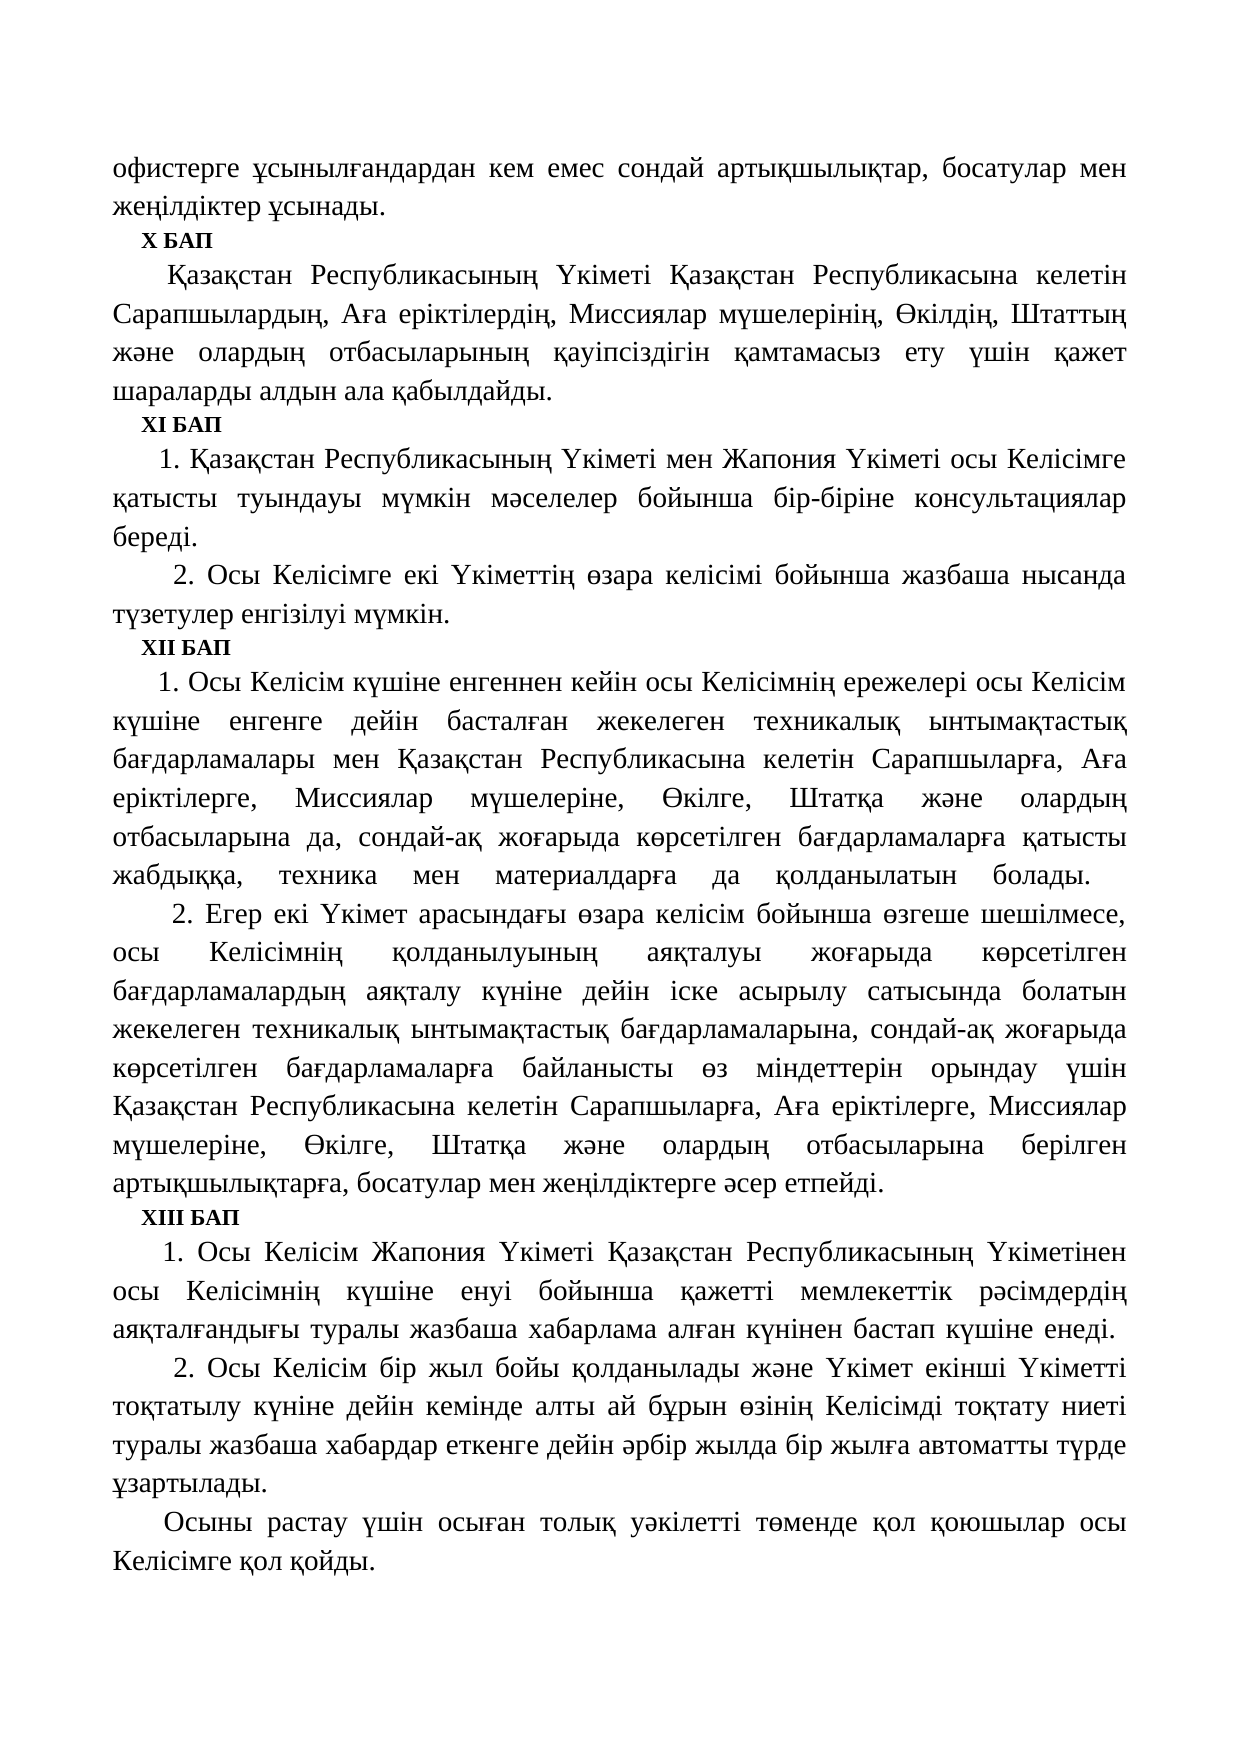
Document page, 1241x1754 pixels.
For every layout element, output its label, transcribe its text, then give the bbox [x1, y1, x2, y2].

text Қазақстан Республикасының Үкiметi Қазақстан Республикасына келетiн Сарапшылардың, Аға ерiктiлердiң, Миссиялар мүшелерiнiң, Өкiлдiң, Штаттың және олардың отбасыларының қауiпсiздігін қамтамасыз ету үшiн қажет шараларды алдын ала қабылдайды. [112, 257, 1128, 406]
text XI БАП [112, 411, 1128, 438]
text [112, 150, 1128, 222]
text 1. Қазақстан Республикасының Үкiметi мен Жапония Үкiметi осы Келiсiмге қатысты туындауы мүмкiн мәселелер бойынша бiр-бiрiне консультациялар бередi. 2. Осы Келiсiмге екi Үкiметтің өзара келiсiмi бойынша жазбаша нысанда түзетулер енгізiлуi мүмкiн. [112, 442, 1128, 629]
text XII БАП [112, 634, 1128, 661]
text 1. Осы Келiсiм Жапония Yкiметі Қазақстан Республикасының Үкiметiнен осы Келiсiмнiң күшiне енуi бойынша қажеттi мемлекеттік рәсімдердiң аяқталғандығы туралы жазбаша хабарлама алған күнiнен бастап күшiне енедi. 2. Осы Келiсiм бiр жыл бойы қолданылады және Үкiмет екiншi Yкiметтi тоқтатылу күнiне дейiн кемiнде алты ай бұрын өзiнiң Келiсiмдi тоқтату ниетi туралы жазбаша хабардар еткенге дейiн әрбiр жылда бiр жылға автоматты түрде ұзартылады. [112, 1234, 1128, 1499]
text Х БАП [112, 227, 1128, 253]
text Осыны растау үшiн осыған толық уәкiлеттi төменде қол қоюшылар осы Келiсiмге қол қойды. [112, 1504, 1128, 1576]
text 1. Осы Келiсiм күшіне енгеннен кейiн осы Келiсiмнiң ережелерi осы Келiсiм күшіне енгенге дейiн басталған жекелеген техникалық ынтымақтастық бағдарламалары мен Қазақстан Республикасына келетiн Сарапшыларға, Аға ерiктiлерге, Миссиялар мүшелерiне, Өкiлге, Штатқа және олардың отбасыларына да, сондай-ақ жоғарыда көрсетiлген бағдарламаларға қатысты жабдыққа, техника мен материалдарға да қолданылатын болады. 2. Егер екi Yкiмет арасындағы өзара келiсiм бойынша өзгеше шешілмесе, осы Келiсiмнiң қолданылуының аяқталуы жоғарыда көрсетiлген бағдарламалардың аяқталу күнiне дейiн iске асырылу сатысында болатын жекелеген техникалық ынтымақтастық бағдарламаларына, сондай-ақ жоғарыда көрсетілген бағдарламаларға байланысты өз мiндеттерiн орындау үшiн Қазақстан Республикасына келетiн Сарапшыларға, Аға ерiктiлерге, Миссиялар мүшелерiне, Өкiлге, Штатқа және олардың отбасыларына берiлген артықшылықтарға, босатулар мен жеңiлдiктерге әсер етпейдi. [112, 664, 1128, 1199]
text XIII БАП [112, 1204, 1128, 1231]
